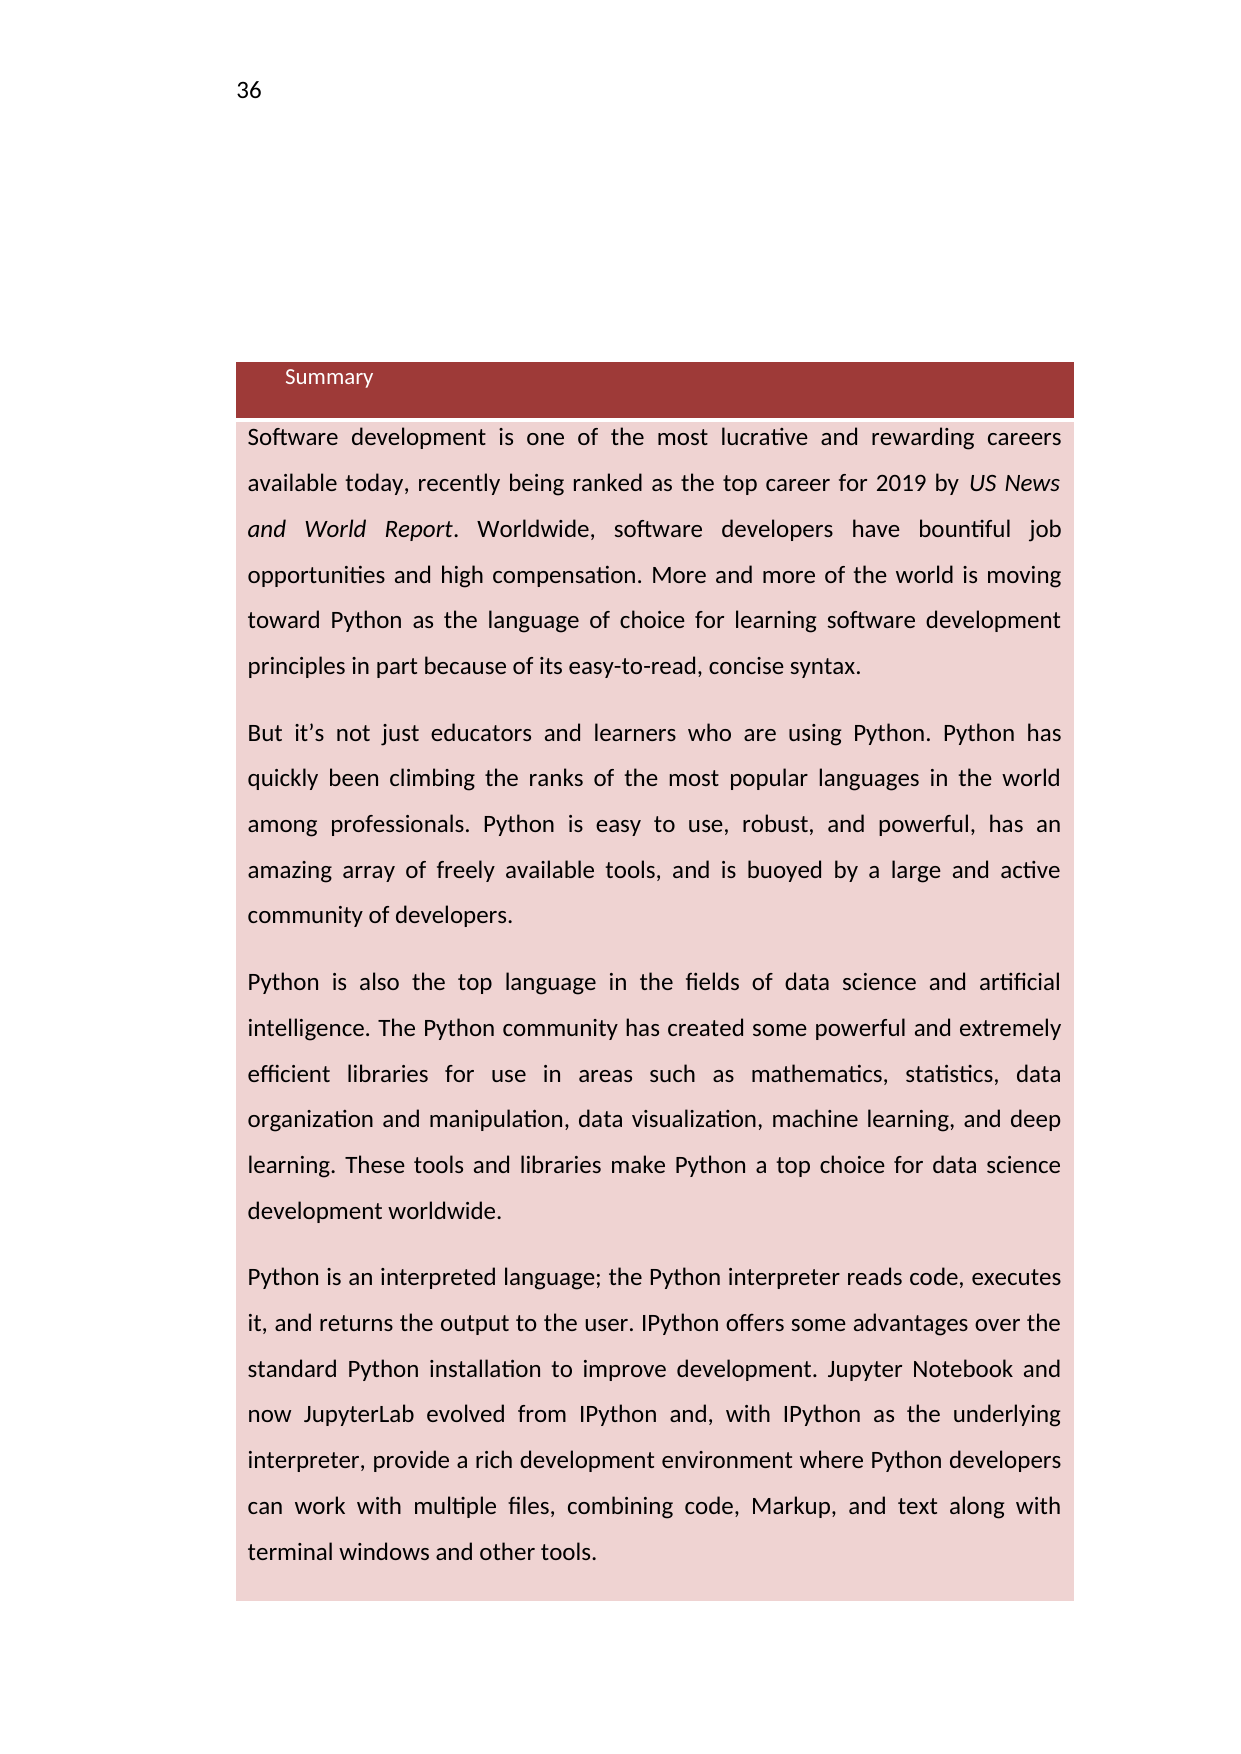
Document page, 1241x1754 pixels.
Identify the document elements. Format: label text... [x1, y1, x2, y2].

table_cell Software development is one of the most lucrative and rewarding careers available today, recently being ranked as the top career for 2019 by US News and World Report. Worldwide, software developers have bountiful job opportunities and high compensation. More and more of the world is moving toward Python as the language of choice for learning software development principles in part because of its easy-to-read, concise syntax. But it’s not just educators and learners who are using Python. Python has quickly been climbing the ranks of the most popular languages in the world among professionals. Python is easy to use, robust, and powerful, has an amazing array of freely available tools, and is buoyed by a large and active community of developers. Python is also the top language in the fields of data science and artificial intelligence. The Python community has created some powerful and extremely efficient libraries for use in areas such as mathematics, statistics, data organization and manipulation, data visualization, machine learning, and deep learning. These tools and libraries make Python a top choice for data science development worldwide. Python is an interpreted language; the Python interpreter reads code, executes it, and returns the output to the user. IPython offers some advantages over the standard Python installation to improve development. Jupyter Notebook and now JupyterLab evolved from IPython and, with IPython as the underlying interpreter, provide a rich development environment where Python developers can work with multiple files, combining code, Markup, and text along with terminal windows and other tools. [236, 422, 1074, 1601]
table_header Summary [236, 362, 1074, 418]
